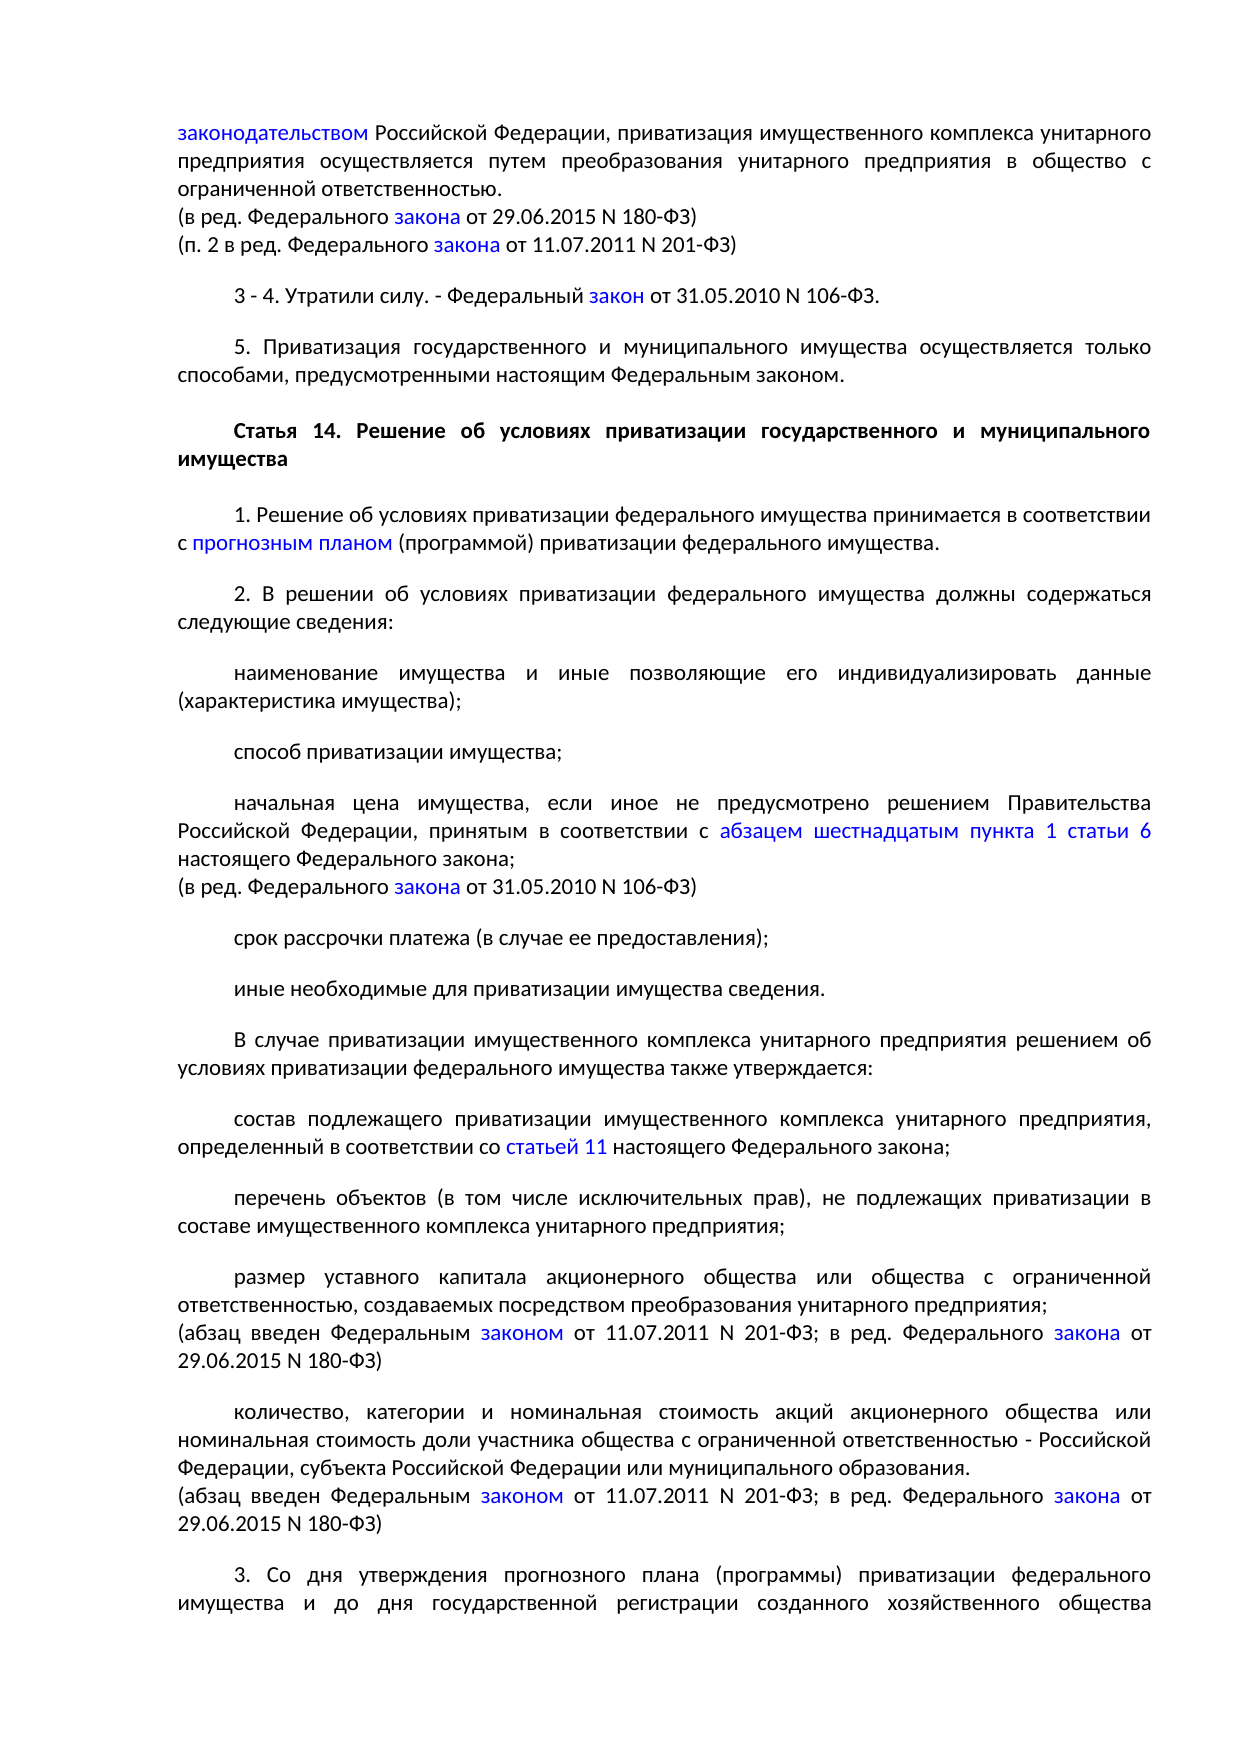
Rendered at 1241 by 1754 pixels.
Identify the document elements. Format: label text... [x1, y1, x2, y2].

text способ приватизации имущества; [177, 737, 1152, 765]
text В случае приватизации имущественного комплекса унитарного предприятия решением об условиях приватизации федерального имущества также утверждается: [177, 1025, 1152, 1081]
text 1. Решение об условиях приватизации федерального имущества принимается в соответствии с прогнозным планом (программой) приватизации федерального имущества. [177, 500, 1152, 556]
text перечень объектов (в том числе исключительных прав), не подлежащих приватизации в составе имущественного комплекса унитарного предприятия; [177, 1183, 1152, 1239]
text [177, 118, 1152, 202]
text 5. Приватизация государственного и муниципального имущества осуществляется только способами, предусмотренными настоящим Федеральным законом. [177, 332, 1152, 388]
text 2. В решении об условиях приватизации федерального имущества должны содержаться следующие сведения: [177, 579, 1152, 635]
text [177, 1560, 1152, 1616]
text (в ред. Федерального закона от 31.05.2010 N 106-ФЗ) [177, 872, 1152, 900]
text (абзац введен Федеральным законом от 11.07.2011 N 201-ФЗ; в ред. Федерального закона от 29.06.2015 N 180-ФЗ) [177, 1318, 1152, 1374]
text наименование имущества и иные позволяющие его индивидуализировать данные (характеристика имущества); [177, 658, 1152, 714]
text 3 - 4. Утратили силу. - Федеральный закон от 31.05.2010 N 106-ФЗ. [177, 281, 1152, 309]
text (п. 2 в ред. Федерального закона от 11.07.2011 N 201-ФЗ) [177, 230, 1152, 258]
text количество, категории и номинальная стоимость акций акционерного общества или номинальная стоимость доли участника общества с ограниченной ответственностью - Российской Федерации, субъекта Российской Федерации или муниципального образования. [177, 1397, 1152, 1481]
text иные необходимые для приватизации имущества сведения. [177, 974, 1152, 1002]
title Статья 14. Решение об условиях приватизации государственного и муниципального имущества [177, 416, 1152, 472]
text срок рассрочки платежа (в случае ее предоставления); [177, 923, 1152, 951]
text (абзац введен Федеральным законом от 11.07.2011 N 201-ФЗ; в ред. Федерального закона от 29.06.2015 N 180-ФЗ) [177, 1481, 1152, 1537]
text состав подлежащего приватизации имущественного комплекса унитарного предприятия, определенный в соответствии со статьей 11 настоящего Федерального закона; [177, 1104, 1152, 1160]
text размер уставного капитала акционерного общества или общества с ограниченной ответственностью, создаваемых посредством преобразования унитарного предприятия; [177, 1262, 1152, 1318]
text (в ред. Федерального закона от 29.06.2015 N 180-ФЗ) [177, 202, 1152, 230]
text начальная цена имущества, если иное не предусмотрено решением Правительства Российской Федерации, принятым в соответствии с абзацем шестнадцатым пункта 1 статьи 6 настоящего Федерального закона; [177, 788, 1152, 872]
